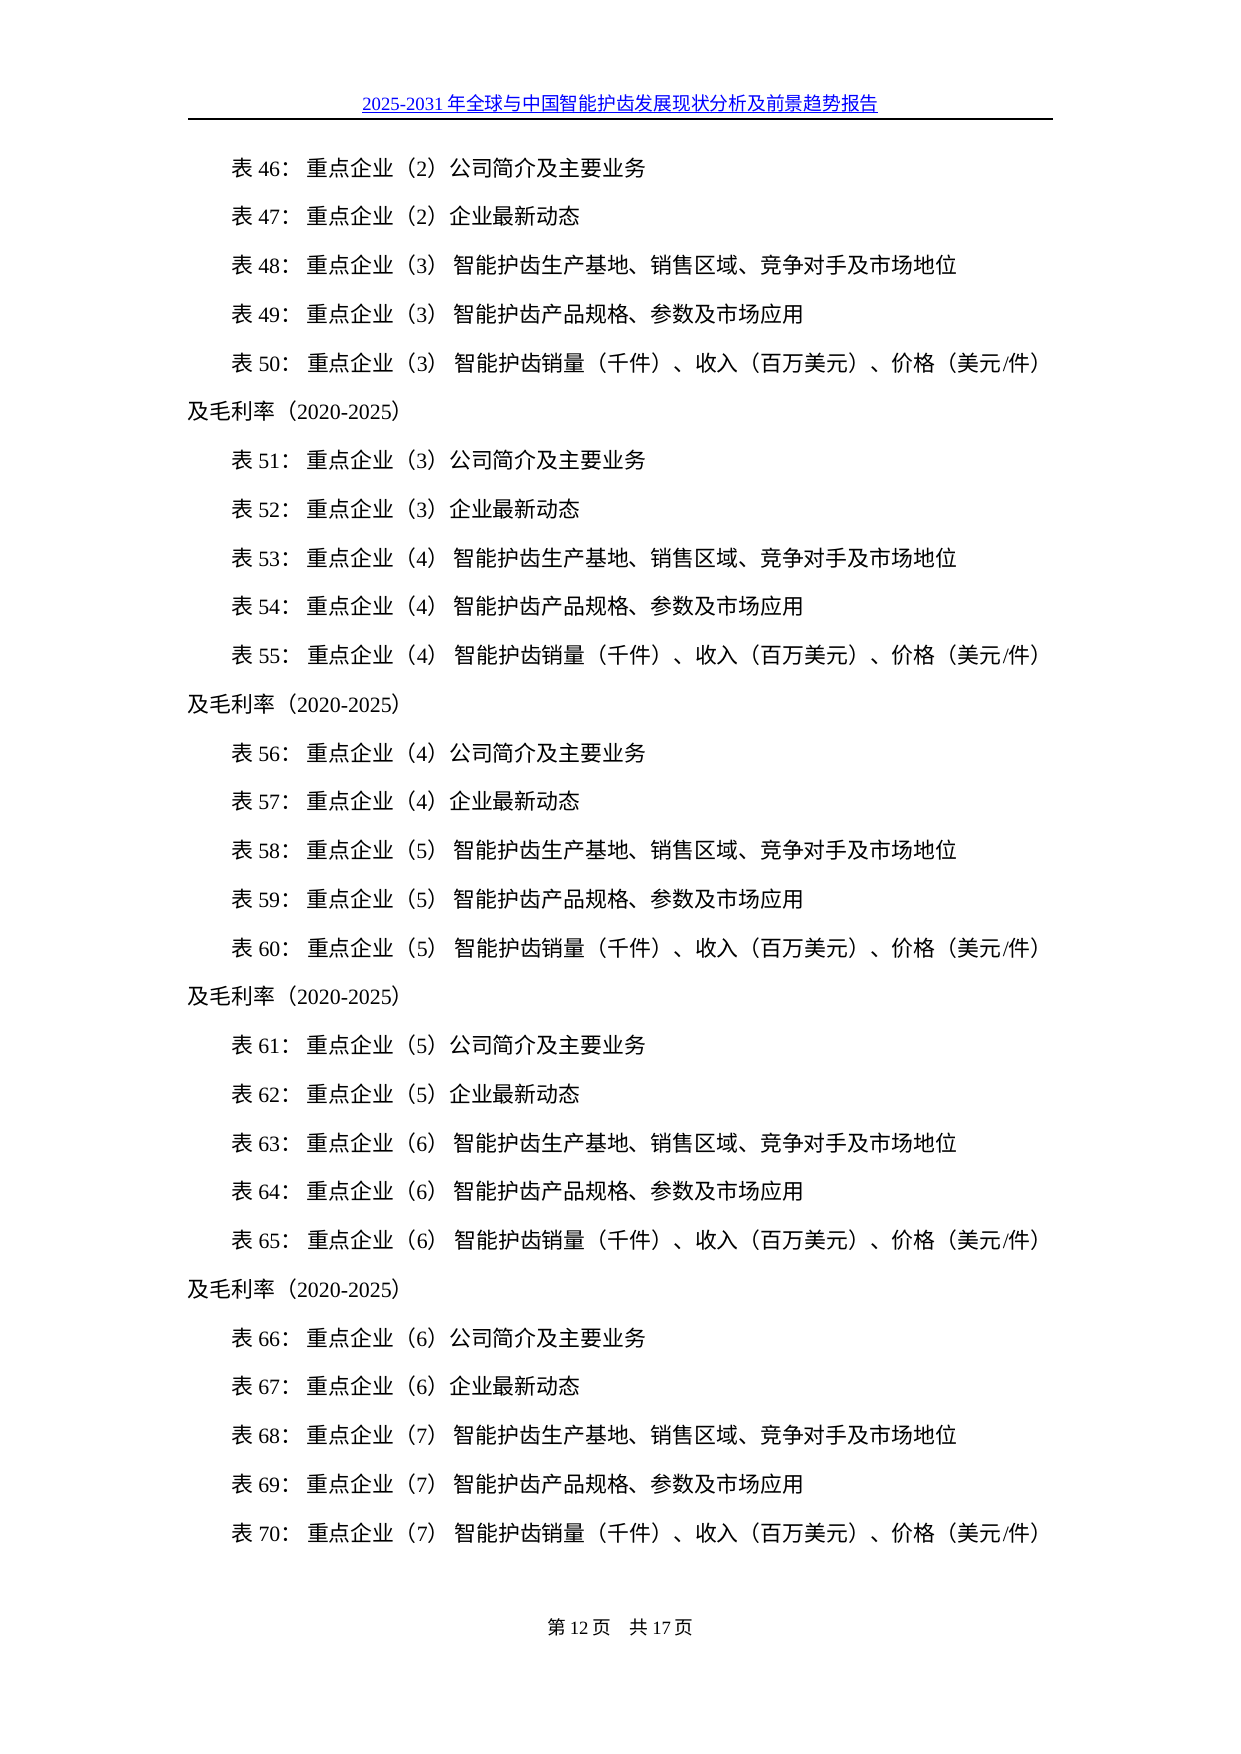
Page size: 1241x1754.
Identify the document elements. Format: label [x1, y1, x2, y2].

text [187, 150, 1053, 1548]
